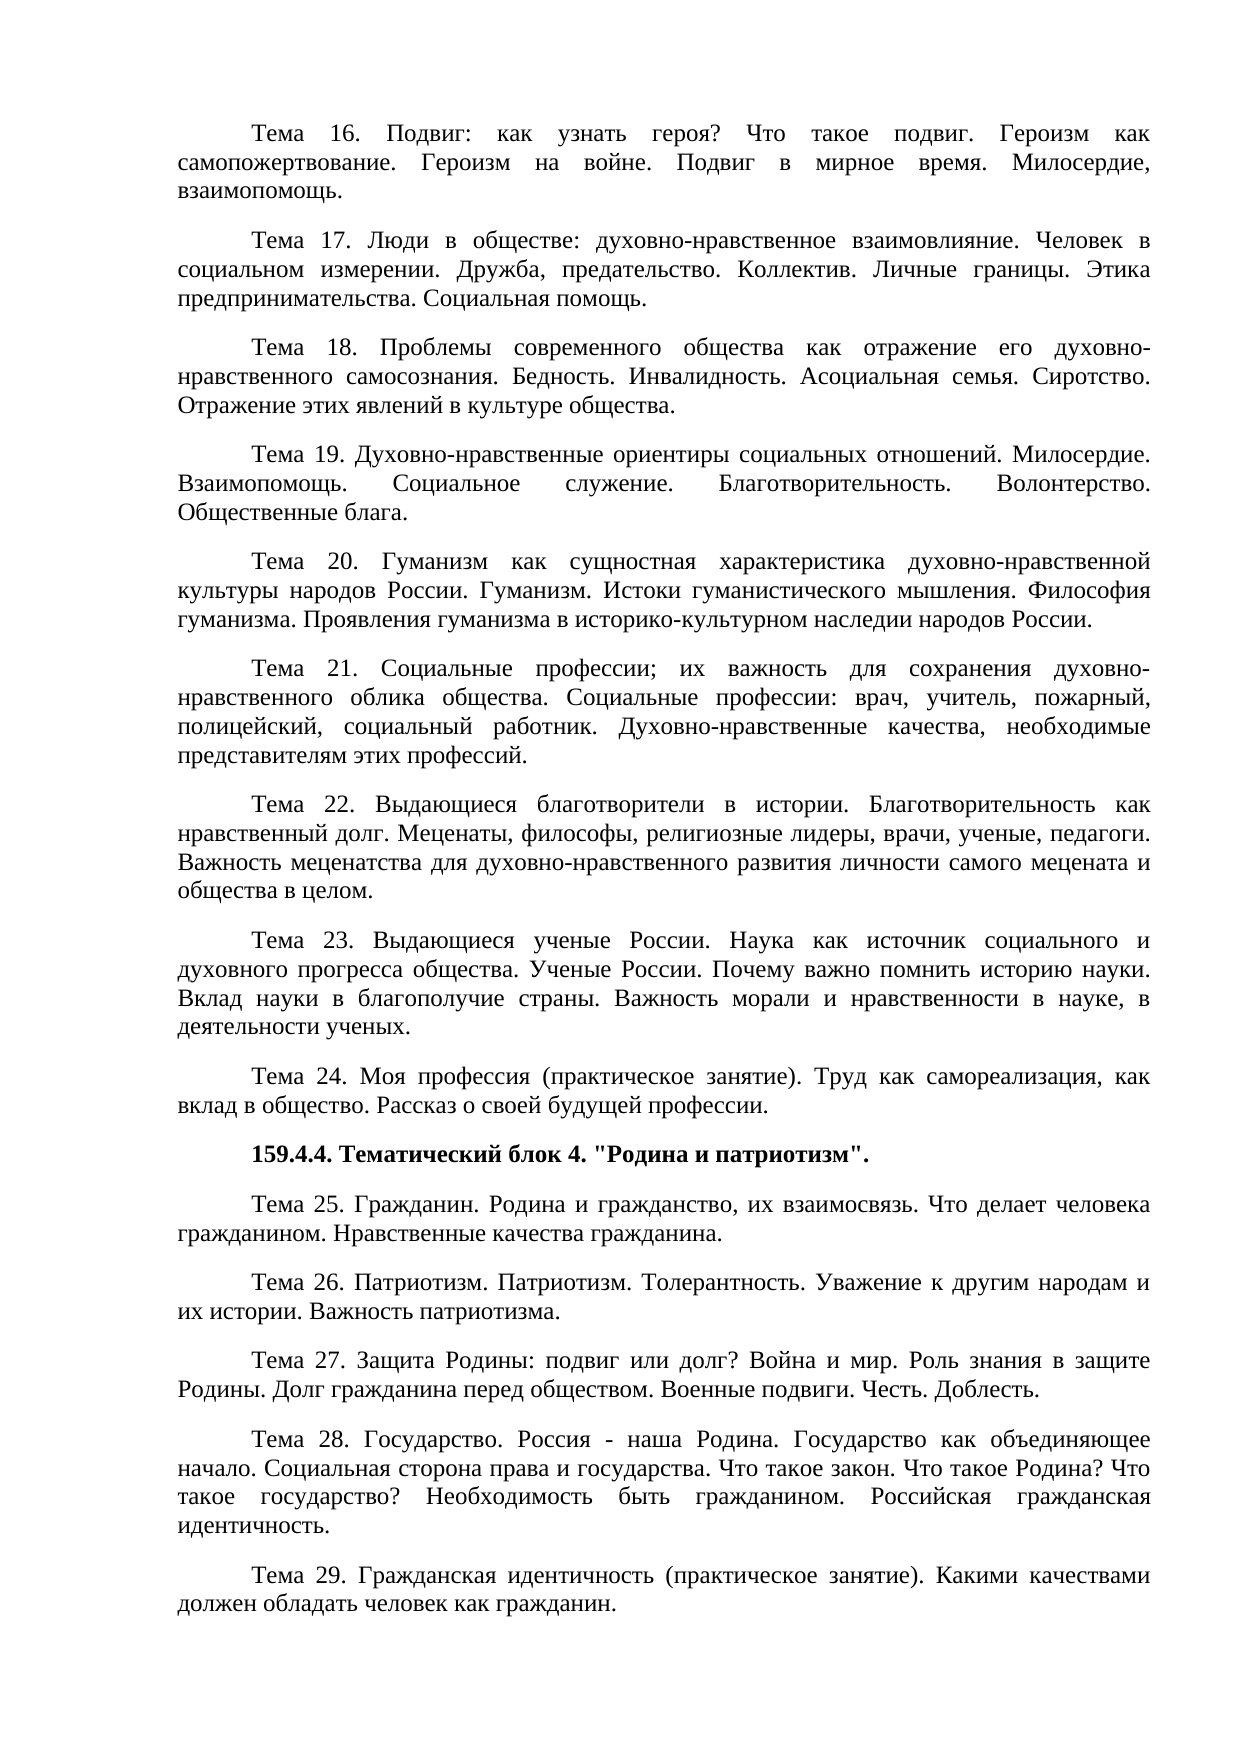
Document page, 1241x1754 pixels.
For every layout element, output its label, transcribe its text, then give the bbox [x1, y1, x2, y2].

text Тема 22. Выдающиеся благотворители в истории. Благотворительность как нравственный долг. Меценаты, философы, религиозные лидеры, врачи, ученые, педагоги. Важность меценатства для духовно-нравственного развития личности самого мецената и общества в целом. [177, 789, 1152, 904]
text 159.4.4. Тематический блок 4. "Родина и патриотизм". [177, 1139, 1152, 1168]
text Тема 19. Духовно-нравственные ориентиры социальных отношений. Милосердие. Взаимопомощь. Социальное служение. Благотворительность. Волонтерство. Общественные блага. [177, 439, 1152, 526]
text Тема 21. Социальные профессии; их важность для сохранения духовно-нравственного облика общества. Социальные профессии: врач, учитель, пожарный, полицейский, социальный работник. Духовно-нравственные качества, необходимые представителям этих профессий. [177, 653, 1152, 768]
text Тема 18. Проблемы современного общества как отражение его духовно-нравственного самосознания. Бедность. Инвалидность. Асоциальная семья. Сиротство. Отражение этих явлений в культуре общества. [177, 332, 1152, 418]
text Тема 26. Патриотизм. Патриотизм. Толерантность. Уважение к другим народам и их истории. Важность патриотизма. [177, 1267, 1152, 1325]
text Тема 27. Защита Родины: подвиг или долг? Война и мир. Роль знания в защите Родины. Долг гражданина перед обществом. Военные подвиги. Честь. Доблесть. [177, 1346, 1152, 1403]
text Тема 24. Моя профессия (практическое занятие). Труд как самореализация, как вклад в общество. Рассказ о своей будущей профессии. [177, 1061, 1152, 1118]
text Тема 20. Гуманизм как сущностная характеристика духовно-нравственной культуры народов России. Гуманизм. Истоки гуманистического мышления. Философия гуманизма. Проявления гуманизма в историко-культурном наследии народов России. [177, 546, 1152, 633]
text Тема 29. Гражданская идентичность (практическое занятие). Какими качествами должен обладать человек как гражданин. [177, 1560, 1152, 1617]
text Тема 25. Гражданин. Родина и гражданство, их взаимосвязь. Что делает человека гражданином. Нравственные качества гражданина. [177, 1189, 1152, 1246]
text Тема 17. Люди в обществе: духовно-нравственное взаимовлияние. Человек в социальном измерении. Дружба, предательство. Коллектив. Личные границы. Этика предпринимательства. Социальная помощь. [177, 225, 1152, 311]
text Тема 23. Выдающиеся ученые России. Наука как источник социального и духовного прогресса общества. Ученые России. Почему важно помнить историю науки. Вклад науки в благополучие страны. Важность морали и нравственности в науке, в деятельности ученых. [177, 925, 1152, 1040]
text Тема 16. Подвиг: как узнать героя? Что такое подвиг. Героизм как самопожертвование. Героизм на войне. Подвиг в мирное время. Милосердие, взаимопомощь. [177, 118, 1152, 204]
text Тема 28. Государство. Россия - наша Родина. Государство как объединяющее начало. Социальная сторона права и государства. Что такое закон. Что такое Родина? Что такое государство? Необходимость быть гражданином. Российская гражданская идентичность. [177, 1424, 1152, 1539]
